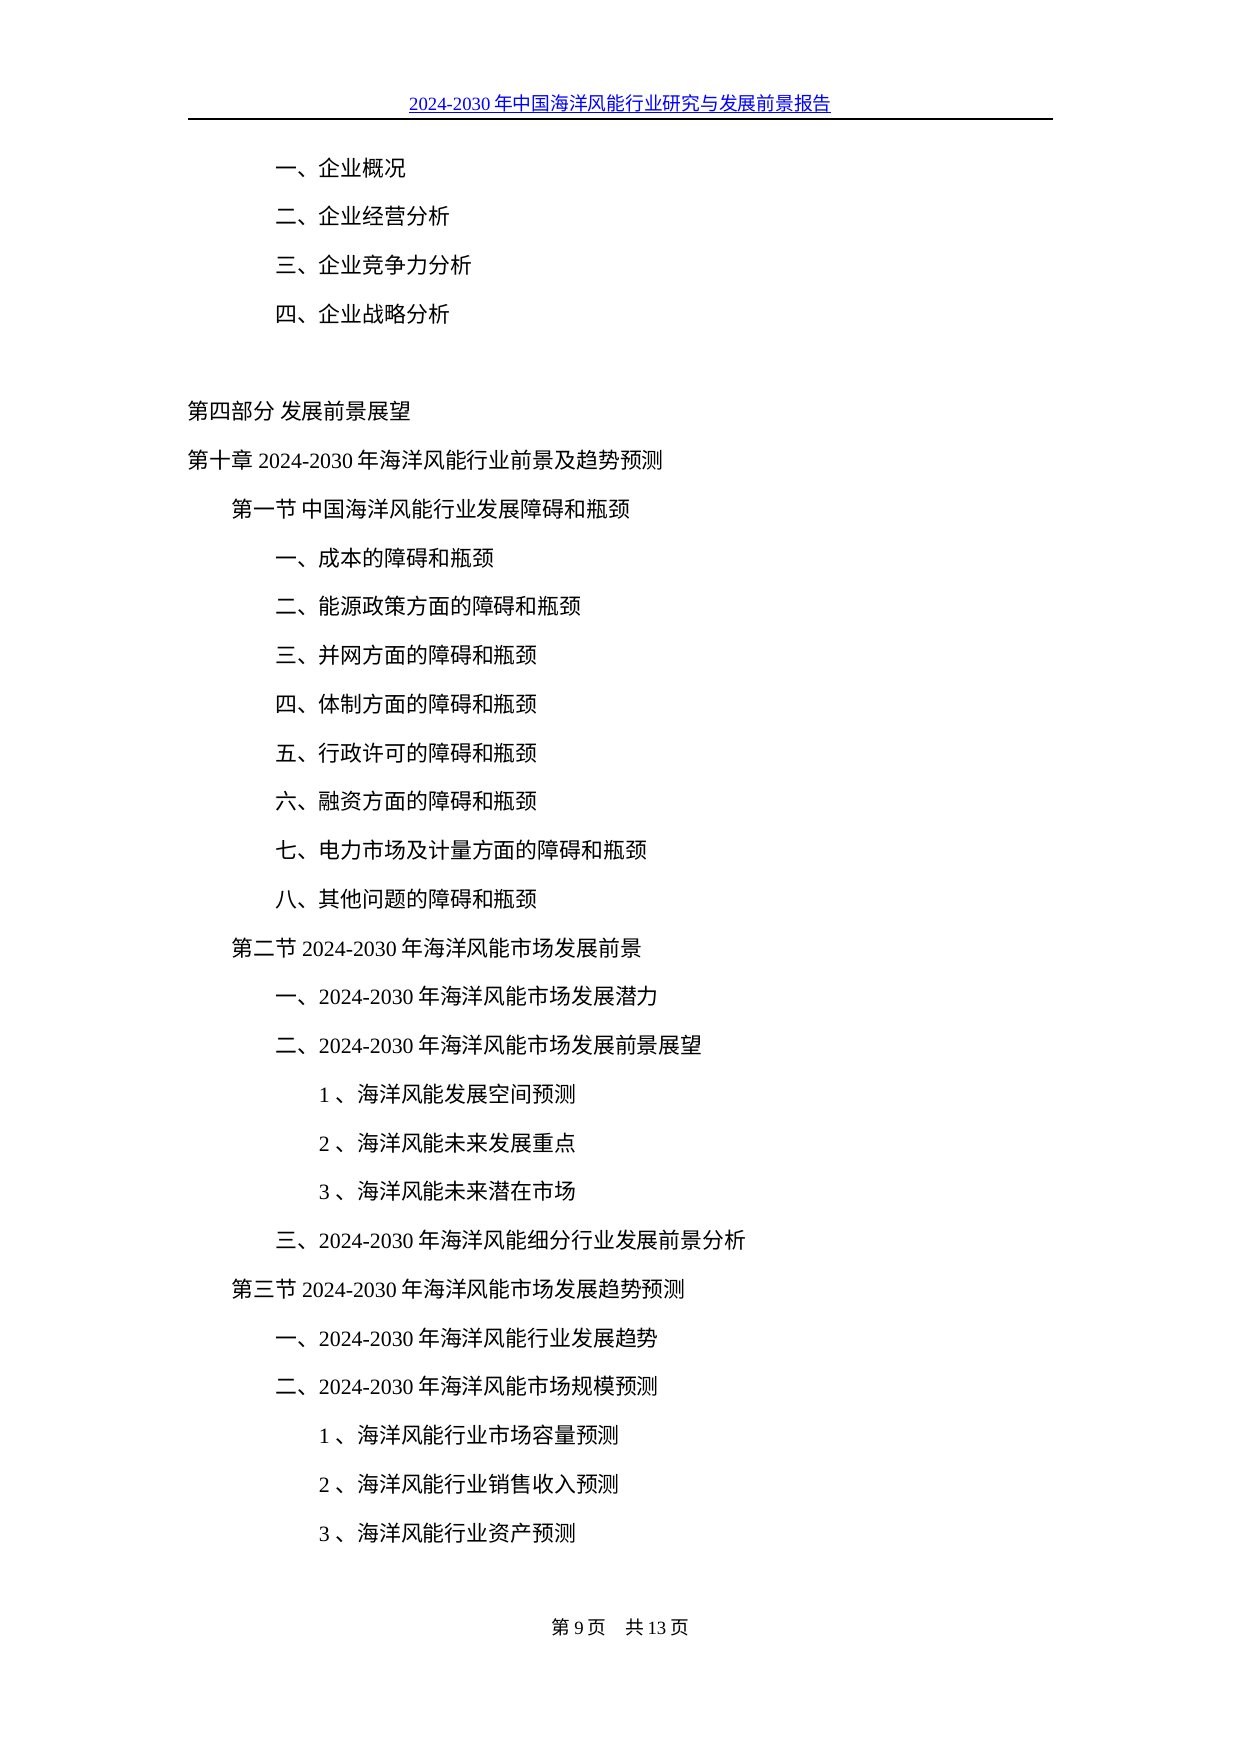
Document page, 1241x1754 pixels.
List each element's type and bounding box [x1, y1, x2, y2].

text [187, 150, 1053, 1548]
